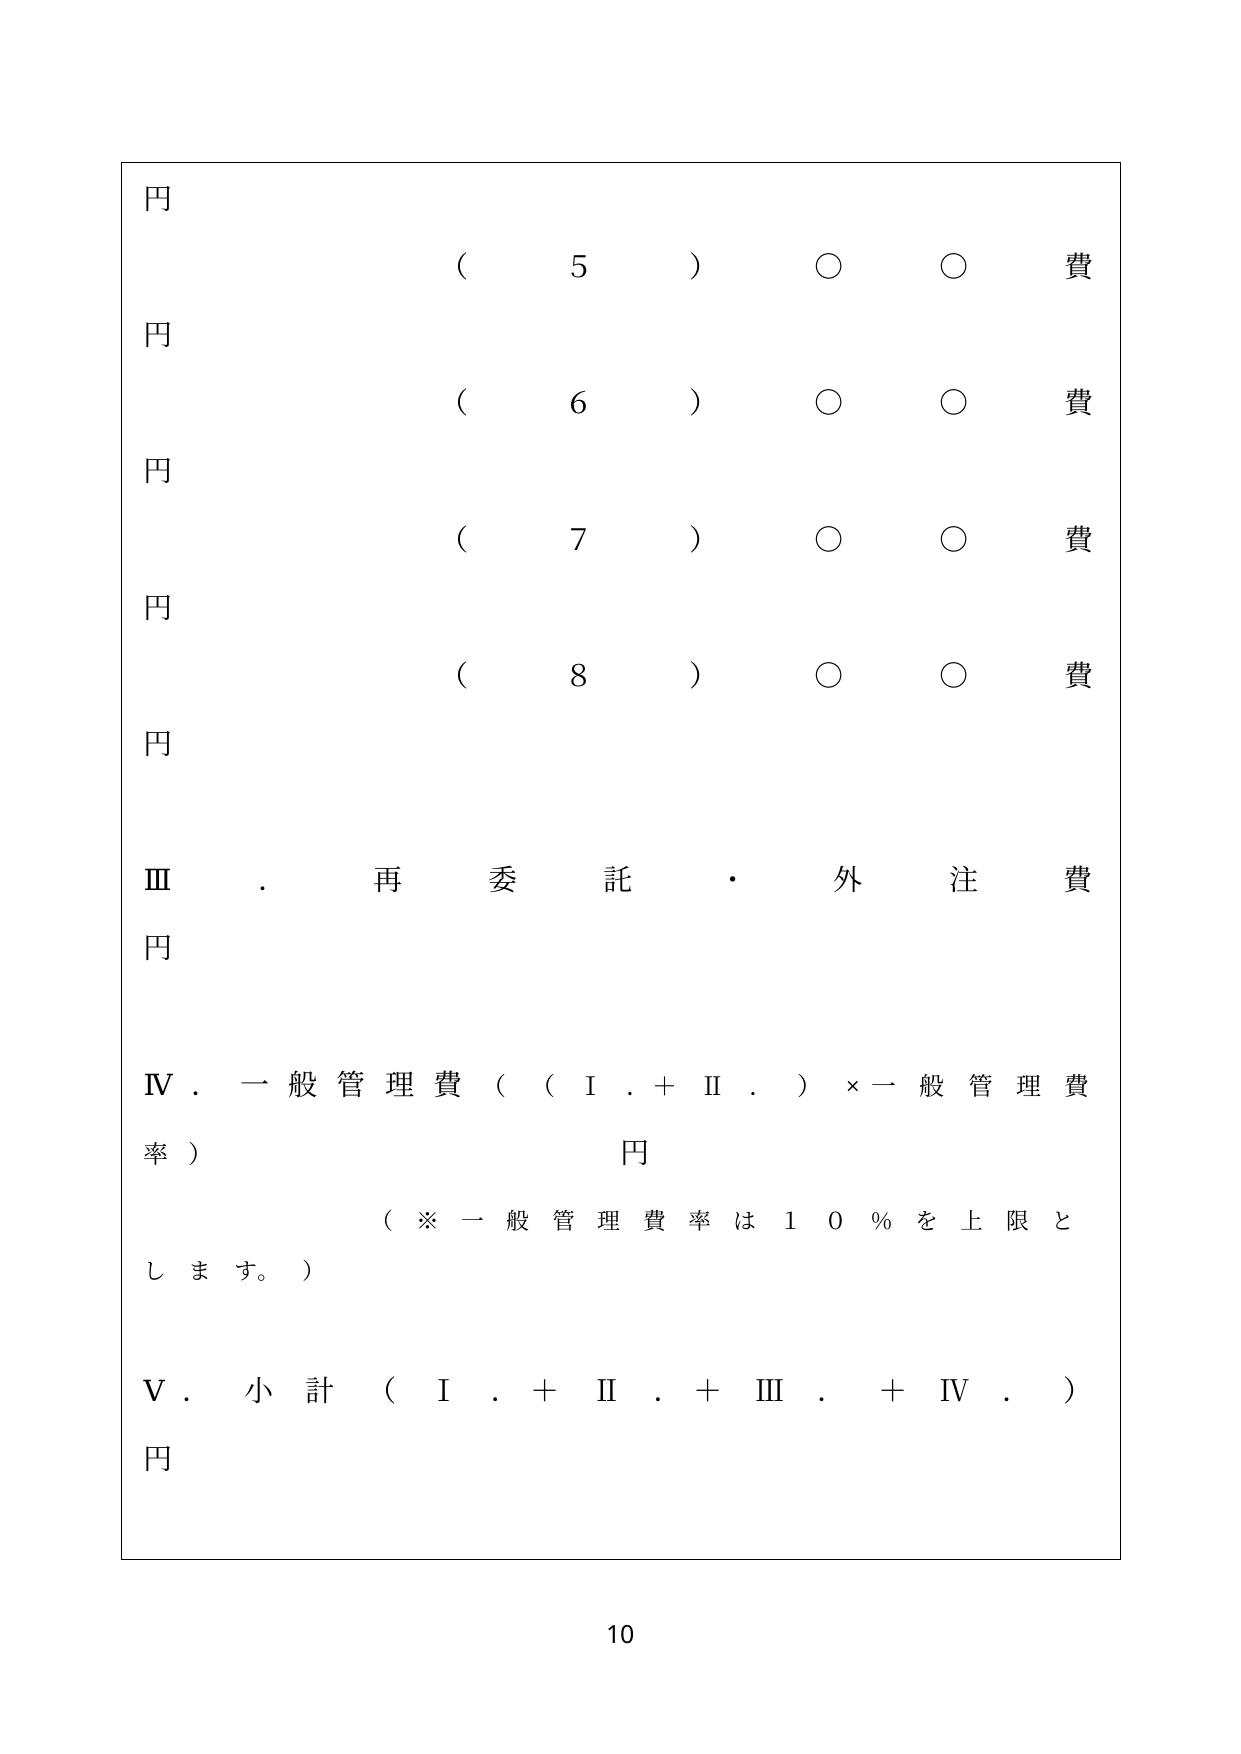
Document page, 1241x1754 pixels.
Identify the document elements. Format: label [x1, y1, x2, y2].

table_cell [122, 163, 1120, 1559]
